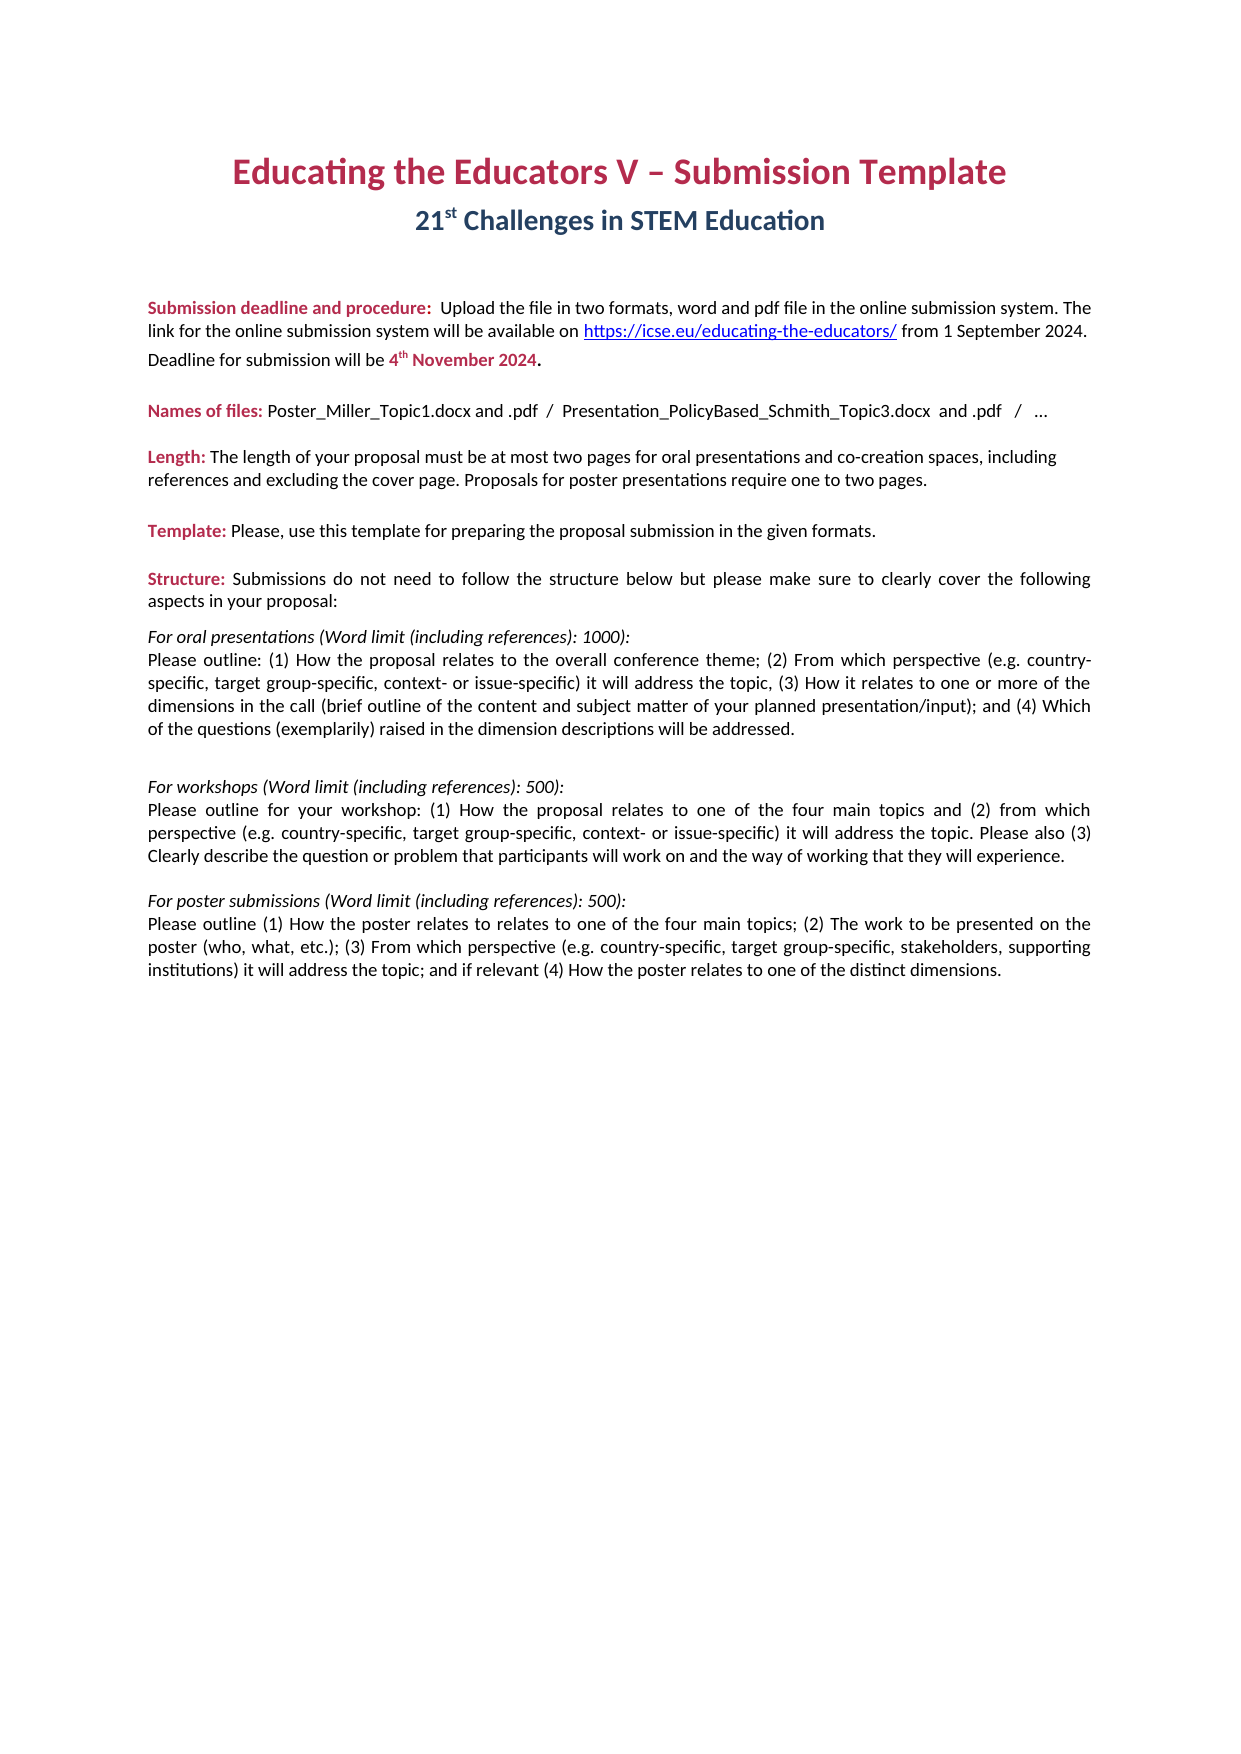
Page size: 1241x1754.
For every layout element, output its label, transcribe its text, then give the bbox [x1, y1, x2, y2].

text Please outline (1) How the poster relates to relates to one of the four main topics; (2) The work to be presented on the poster (who, what, etc.); (3) From which perspective (e.g. country-specific, target group-specific, stakeholders, supporting institutions) it will address the topic; and if relevant (4) How the poster relates to one of the distinct dimensions. [148, 913, 1093, 981]
text For workshops (Word limit (including references): 500): [148, 775, 1093, 798]
text Educating the Educators V – Submission Template [148, 148, 1093, 193]
subtitle Structure: Submissions do not need to follow the structure below but please make sure to clearly cover the following aspects in your proposal: [148, 567, 1093, 613]
text For poster submissions (Word limit (including references): 500): [148, 890, 1093, 913]
subtitle Submission deadline and procedure: Upload the file in two formats, word and pdf file in the online submission system. The link for the online submission system will be available on https://icse.eu/educating-the-educators/ from 1 September 2024. [148, 296, 1093, 342]
text Names of files: Poster_Miller_Topic1.docx and .pdf / Presentation_PolicyBased_Schmith_Topic3.docx and .pdf / … [148, 399, 1093, 422]
text Please outline: (1) How the proposal relates to the overall conference theme; (2) From which perspective (e.g. country-specific, target group-specific, context- or issue-specific) it will address the topic, (3) How it relates to one or more of the dimensions in the call (brief outline of the content and subject matter of your planned presentation/input); and (4) Which of the questions (exemplarily) raised in the dimension descriptions will be addressed. [148, 648, 1093, 740]
text For oral presentations (Word limit (including references): 1000): [148, 625, 1093, 648]
text Please outline for your workshop: (1) How the proposal relates to one of the four main topics and (2) from which perspective (e.g. country-specific, target group-specific, context- or issue-specific) it will address the topic. Please also (3) Clearly describe the question or problem that participants will work on and the way of working that they will experience. [148, 798, 1093, 867]
text Length: The length of your proposal must be at most two pages for oral presentations and co-creation spaces, including references and excluding the cover page. Proposals for poster presentations require one to two pages. [148, 445, 1093, 519]
text 21st Challenges in STEM Education [148, 202, 1093, 237]
text Template: Please, use this template for preparing the proposal submission in the given formats. [148, 519, 1093, 542]
text Deadline for submission will be 4th November 2024. [148, 348, 1093, 371]
